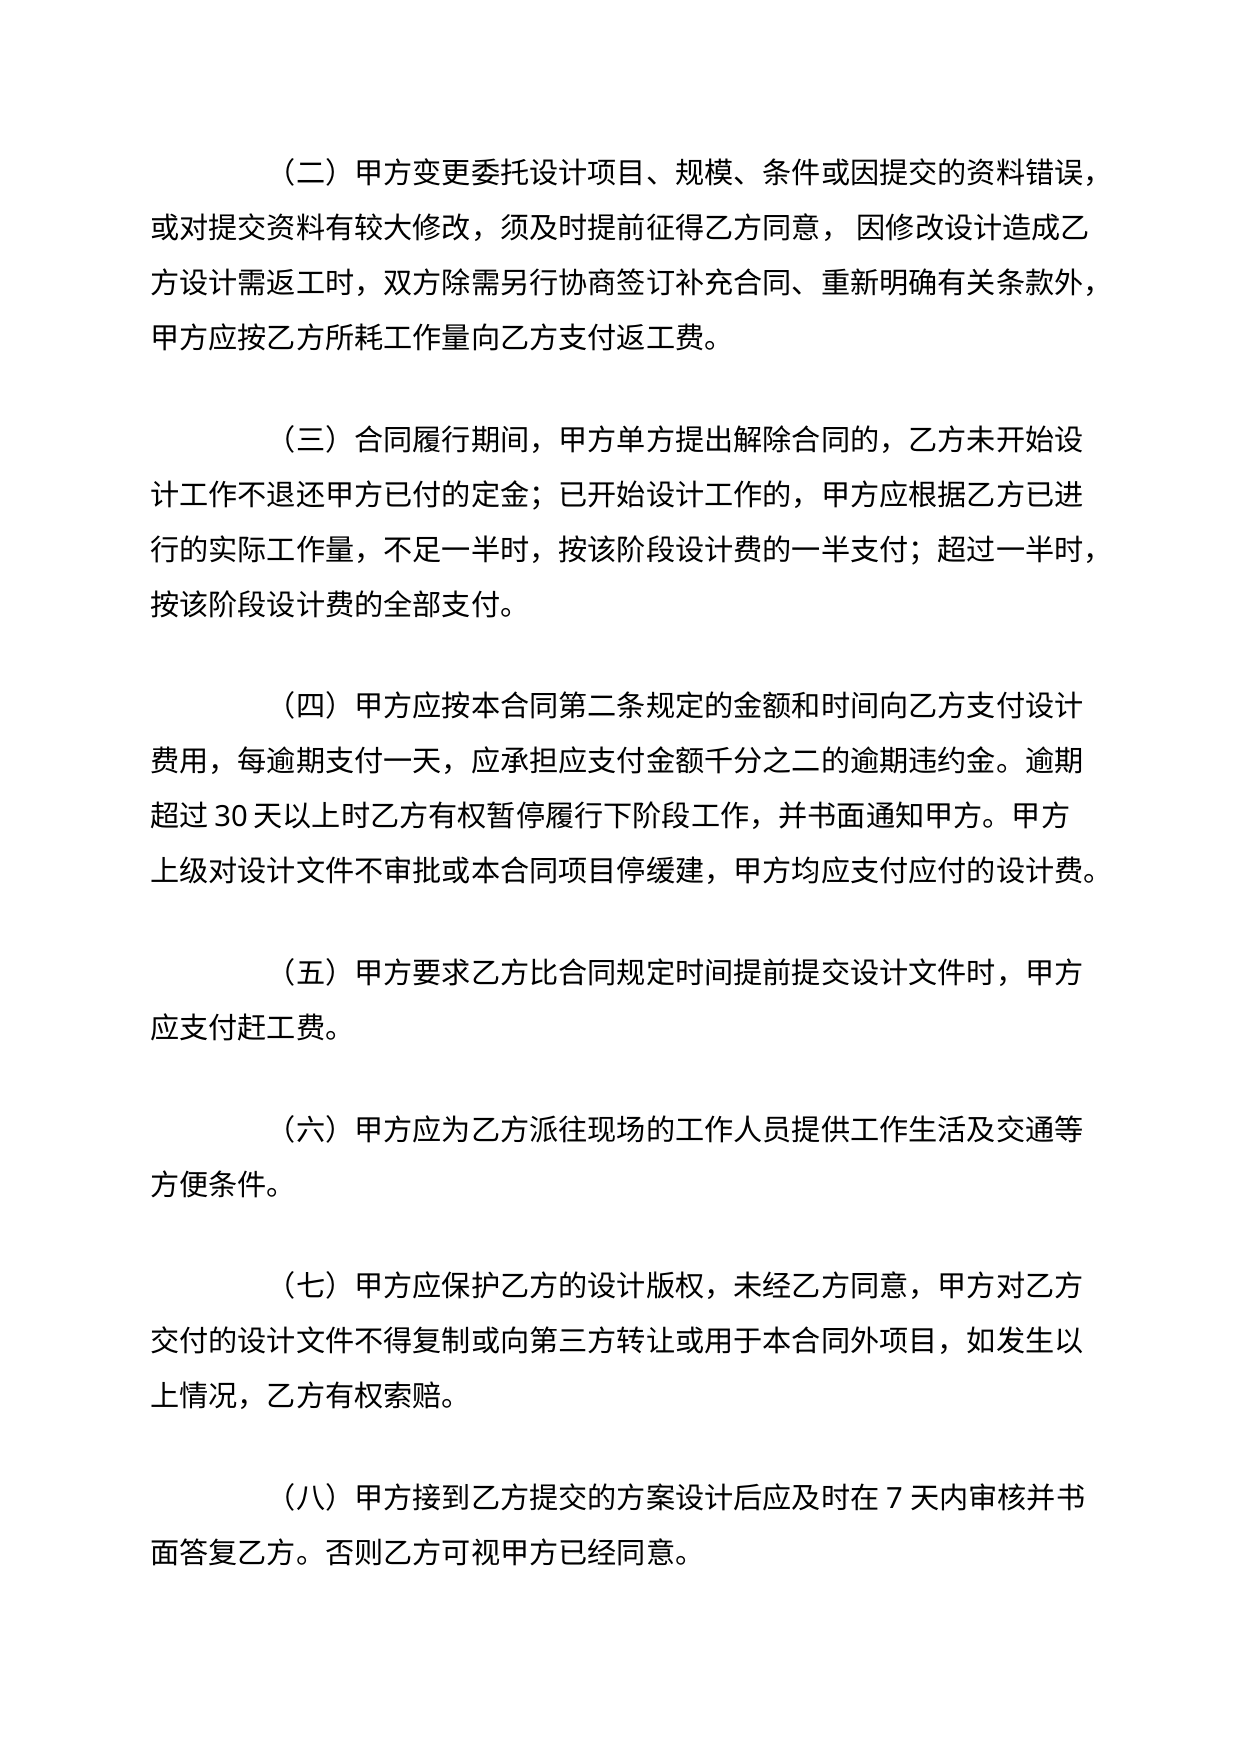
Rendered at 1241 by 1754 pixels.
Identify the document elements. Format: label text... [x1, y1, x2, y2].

text （四）甲方应按本合同第二条规定的金额和时间向乙方支付设计费用，每逾期支付一天，应承担应支付金额千分之二的逾期违约金。逾期超过30天以上时乙方有权暂停履行下阶段工作，并书面通知甲方。甲方上级对设计文件不审批或本合同项目停缓建，甲方均应支付应付的设计费。 [150, 683, 1090, 890]
text （六）甲方应为乙方派往现场的工作人员提供工作生活及交通等方便条件。 [150, 1106, 1090, 1203]
text （二）甲方变更委托设计项目、规模、条件或因提交的资料错误，或对提交资料有较大修改，须及时提前征得乙方同意， 因修改设计造成乙方设计需返工时，双方除需另行协商签订补充合同、重新明确有关条款外，甲方应按乙方所耗工作量向乙方支付返工费。 [150, 150, 1090, 357]
text （三）合同履行期间，甲方单方提出解除合同的，乙方未开始设计工作不退还甲方已付的定金；已开始设计工作的，甲方应根据乙方已进行的实际工作量，不足一半时，按该阶段设计费的一半支付；超过一半时，按该阶段设计费的全部支付。 [150, 416, 1090, 623]
text （五）甲方要求乙方比合同规定时间提前提交设计文件时，甲方应支付赶工费。 [150, 949, 1090, 1047]
text （八）甲方接到乙方提交的方案设计后应及时在 7 天内审核并书面答复乙方。否则乙方可视甲方已经同意。 [150, 1474, 1090, 1572]
text （七）甲方应保护乙方的设计版权，未经乙方同意，甲方对乙方交付的设计文件不得复制或向第三方转让或用于本合同外项目，如发生以上情况，乙方有权索赔。 [150, 1263, 1090, 1415]
